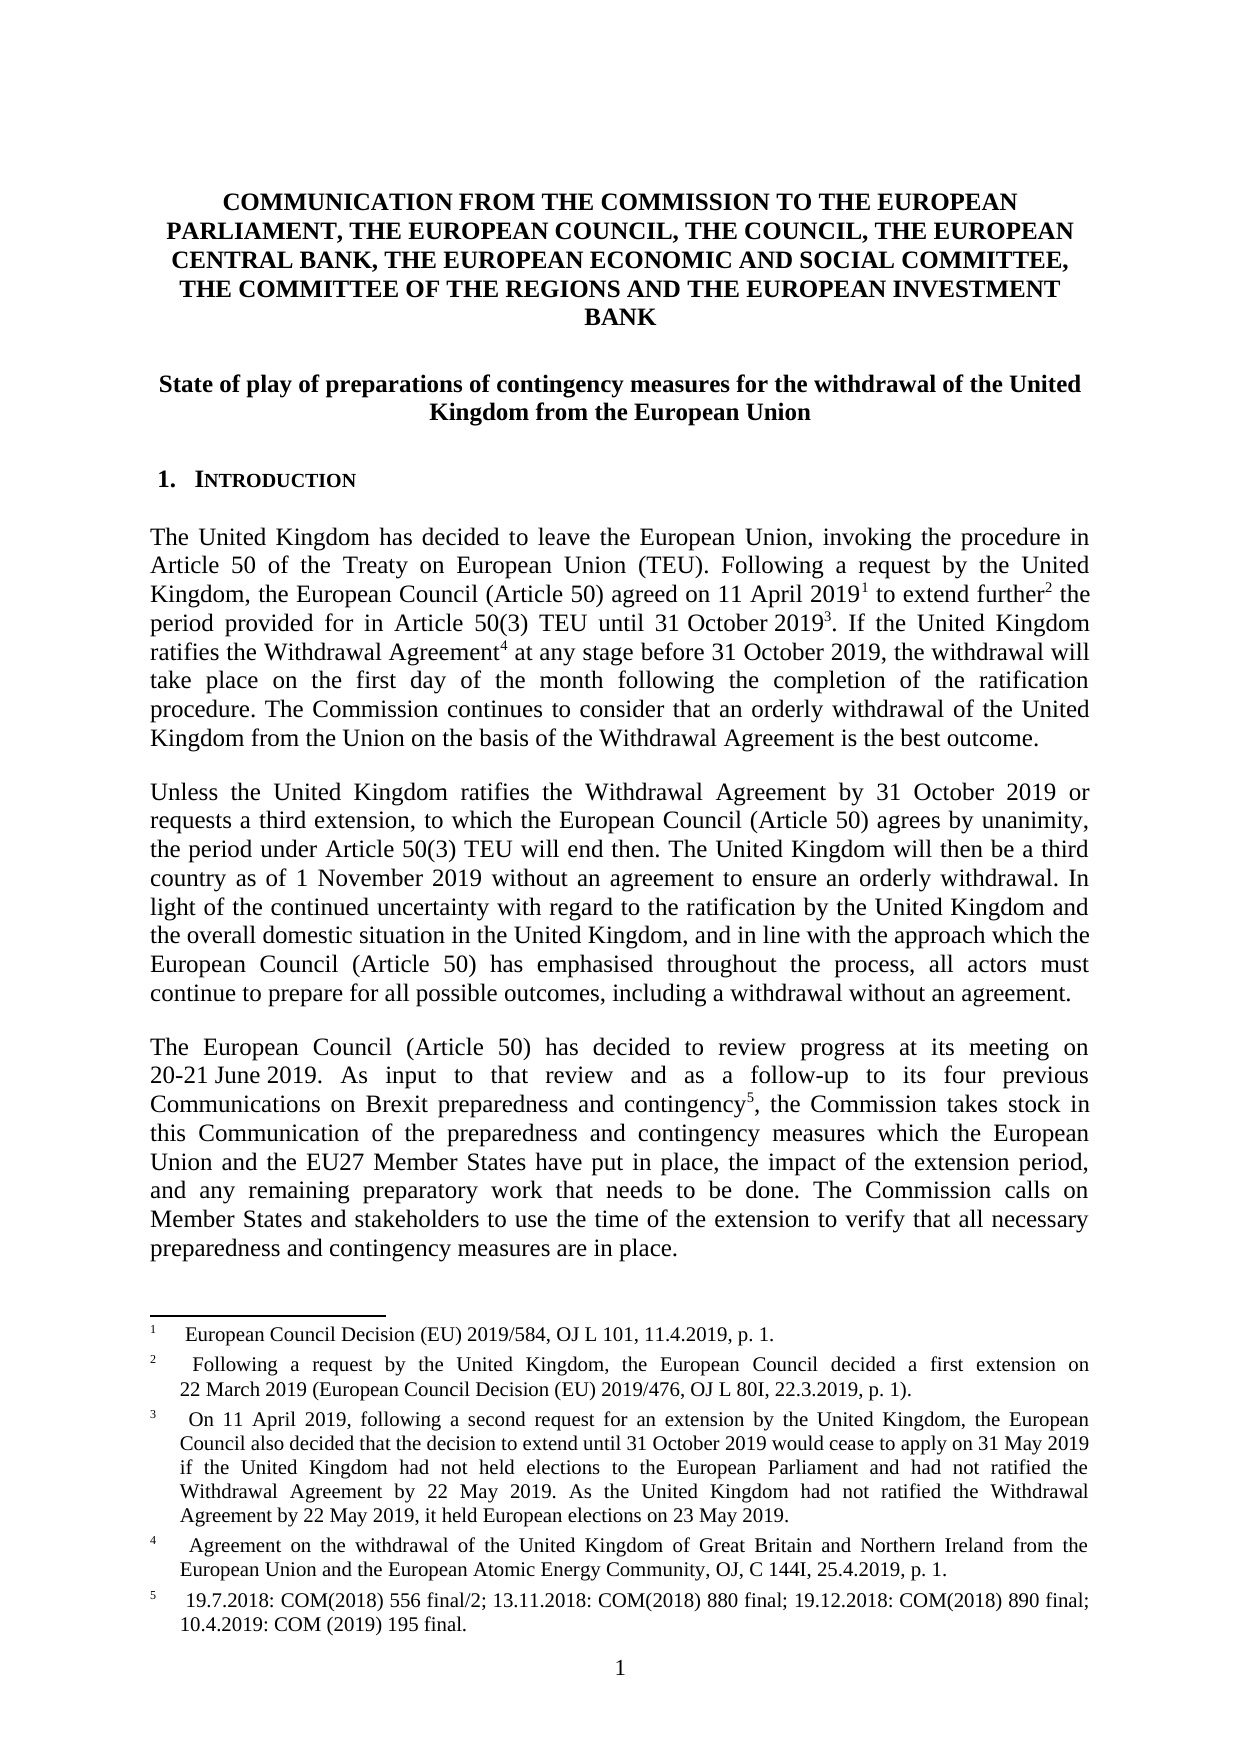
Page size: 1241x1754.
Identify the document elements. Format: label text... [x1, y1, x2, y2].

text Unless the United Kingdom ratifies the Withdrawal Agreement by 31 October 2019 or requests a third extension, to which the European Council (Article 50) agrees by unanimity, the period under Article 50(3) TEU will end then. The United Kingdom will then be a third country as of 1 November 2019 without an agreement to ensure an orderly withdrawal. In light of the continued uncertainty with regard to the ratification by the United Kingdom and the overall domestic situation in the United Kingdom, and in line with the approach which the European Council (Article 50) has emphasised throughout the process, all actors must continue to prepare for all possible outcomes, including a withdrawal without an agreement. [150, 777, 1090, 1007]
text The United Kingdom has decided to leave the European Union, invoking the procedure in Article 50 of the Treaty on European Union (TEU). Following a request by the United Kingdom, the European Council (Article 50) agreed on 11 April 2019 to extend further the period provided for in Article 50(3) TEU until 31 October 2019. If the United Kingdom ratifies the Withdrawal Agreement at any stage before 31 October 2019, the withdrawal will take place on the first day of the month following the completion of the ratification procedure. The Commission continues to consider that an orderly withdrawal of the United Kingdom from the Union on the basis of the Withdrawal Agreement is the best outcome. [150, 522, 1090, 752]
subtitle Introduction [157, 464, 1090, 492]
text COMMUNICATION FROM THE COMMISSION TO THE EUROPEAN PARLIAMENT, THE EUROPEAN COUNCIL, THE COUNCIL, THE EUROPEAN CENTRAL BANK, THE EUROPEAN ECONOMIC AND SOCIAL COMMITTEE, THE COMMITTEE OF THE REGIONS AND THE EUROPEAN INVESTMENT BANK [150, 187, 1090, 331]
text State of play of preparations of contingency measures for the withdrawal of the United Kingdom from the European Union [150, 369, 1090, 426]
text The European Council (Article 50) has decided to review progress at its meeting on 20-21 June 2019. As input to that review and as a follow-up to its four previous Communications on Brexit preparedness and contingency, the Commission takes stock in this Communication of the preparedness and contingency measures which the European Union and the EU27 Member States have put in place, the impact of the extension period, and any remaining preparatory work that needs to be done. The Commission calls on Member States and stakeholders to use the time of the extension to verify that all necessary preparedness and contingency measures are in place. [150, 1032, 1090, 1262]
